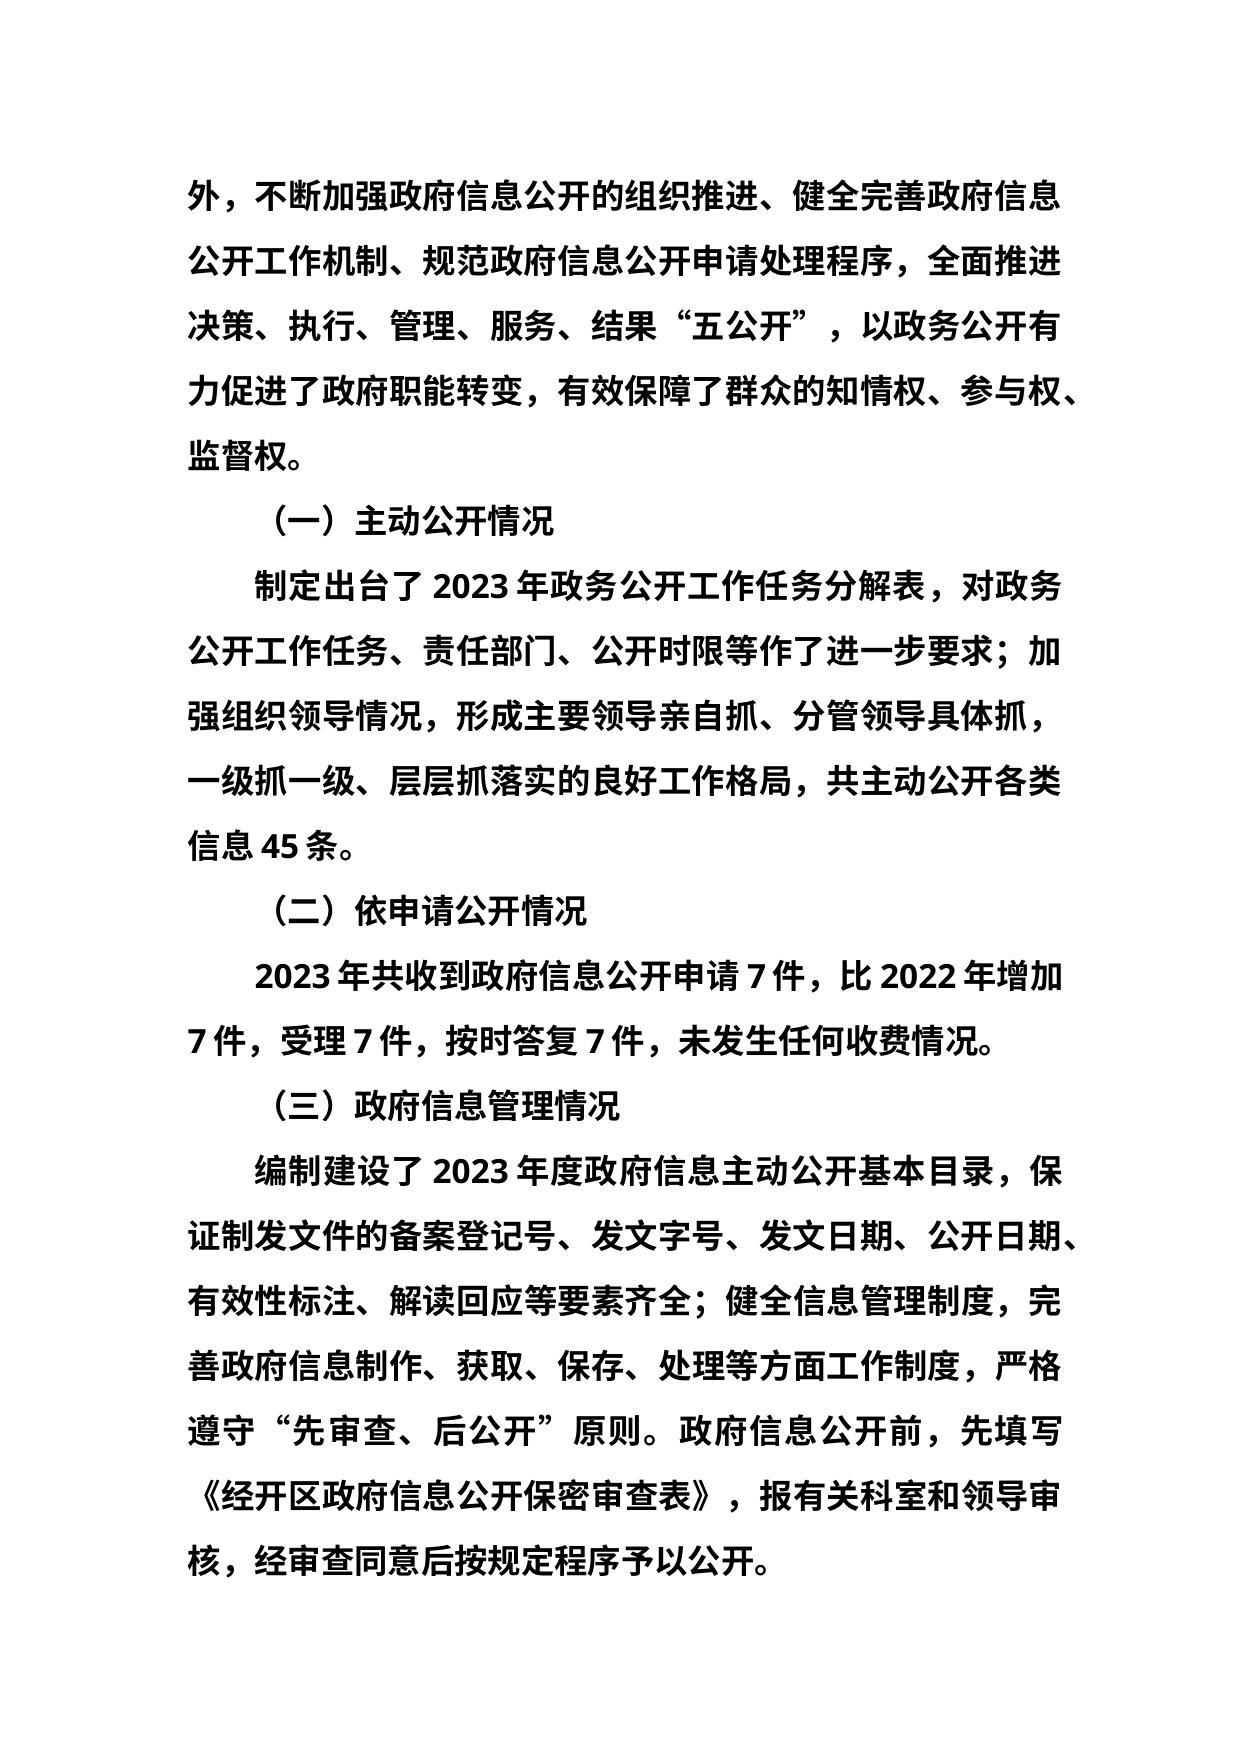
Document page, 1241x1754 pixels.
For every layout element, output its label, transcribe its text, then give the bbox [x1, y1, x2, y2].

text （二）依申请公开情况 [187, 877, 1064, 942]
text （一）主动公开情况 [187, 487, 1064, 552]
text 编制建设了2023年度政府信息主动公开基本目录，保证制发文件的备案登记号、发文字号、发文日期、公开日期、有效性标注、解读回应等要素齐全；健全信息管理制度，完善政府信息制作、获取、保存、处理等方面工作制度，严格遵守“先审查、后公开”原则。政府信息公开前，先填写《经开区政府信息公开保密审查表》，报有关科室和领导审核，经审查同意后按规定程序予以公开。 [187, 1137, 1064, 1592]
text 2023年共收到政府信息公开申请7件，比2022年增加7件，受理7件，按时答复7件，未发生任何收费情况。 [187, 942, 1064, 1072]
text （三）政府信息管理情况 [187, 1072, 1064, 1137]
text 制定出台了2023年政务公开工作任务分解表，对政务公开工作任务、责任部门、公开时限等作了进一步要求；加强组织领导情况，形成主要领导亲自抓、分管领导具体抓，一级抓一级、层层抓落实的良好工作格局，共主动公开各类信息45条。 [187, 552, 1064, 877]
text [187, 162, 1064, 487]
